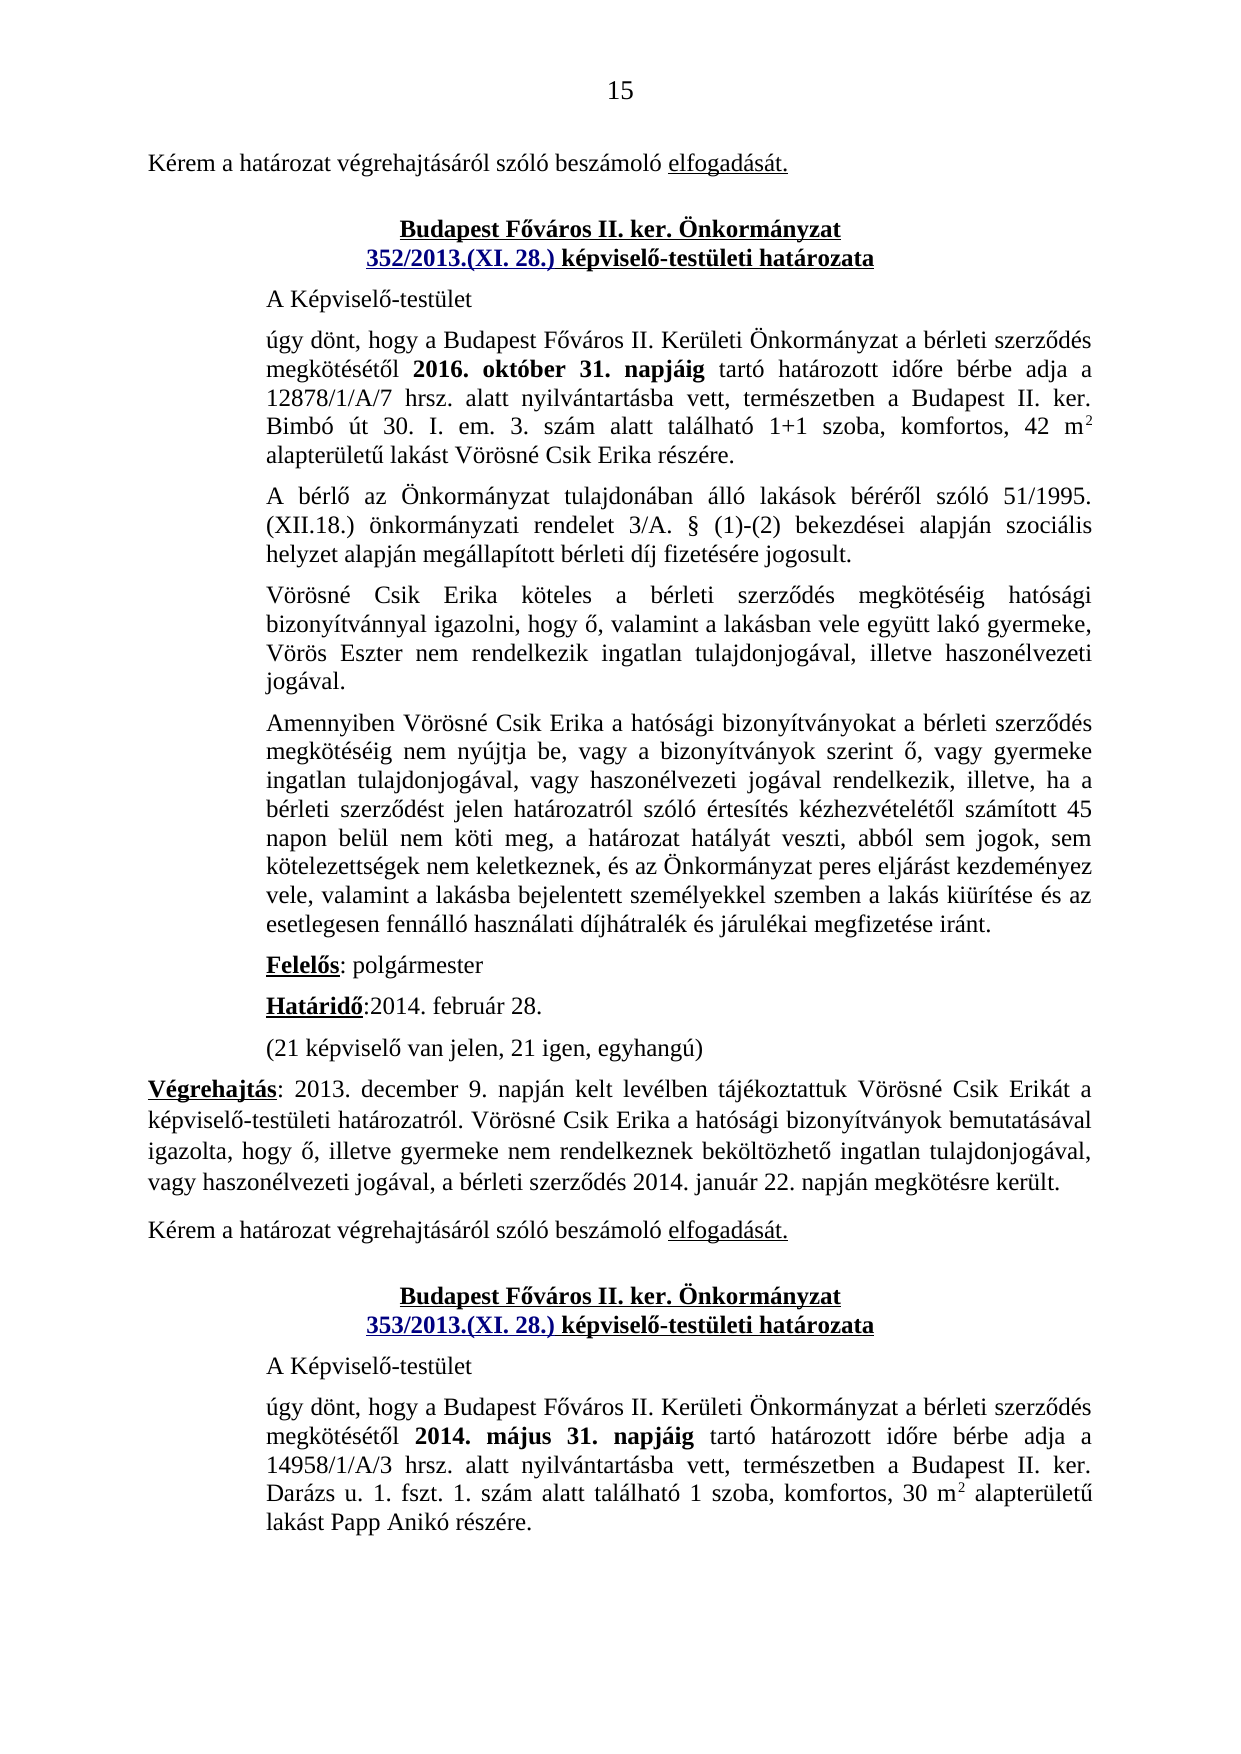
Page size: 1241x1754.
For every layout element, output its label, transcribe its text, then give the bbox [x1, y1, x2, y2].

text A bérlő az Önkormányzat tulajdonában álló lakások béréről szóló 51/1995.(XII.18.) önkormányzati rendelet 3/A. § (1)-(2) bekezdései alapján szociális helyzet alapján megállapított bérleti díj fizetésére jogosult. [266, 481, 1093, 568]
text Kérem a határozat végrehajtásáról szóló beszámoló elfogadását. [148, 148, 1093, 176]
text Budapest Főváros II. ker. Önkormányzat 353/2013.(XI. 28.) képviselő-testületi határozata [148, 1281, 1093, 1338]
text Felelős: polgármester [266, 950, 1093, 979]
text Vörösné Csik Erika köteles a bérleti szerződés megkötéséig hatósági bizonyítvánnyal igazolni, hogy ő, valamint a lakásban vele együtt lakó gyermeke, Vörös Eszter nem rendelkezik ingatlan tulajdonjogával, illetve haszonélvezeti jogával. [266, 580, 1093, 695]
text A Képviselő-testület [266, 1351, 1093, 1380]
text Végrehajtás: 2013. december 9. napján kelt levélben tájékoztattuk Vörösné Csik Erikát a képviselő-testületi határozatról. Vörösné Csik Erika a hatósági bizonyítványok bemutatásával igazolta, hogy ő, illetve gyermeke nem rendelkeznek beköltözhető ingatlan tulajdonjogával, vagy haszonélvezeti jogával, a bérleti szerződés 2014. január 22. napján megkötésre került. [148, 1074, 1093, 1196]
text Amennyiben Vörösné Csik Erika a hatósági bizonyítványokat a bérleti szerződés megkötéséig nem nyújtja be, vagy a bizonyítványok szerint ő, vagy gyermeke ingatlan tulajdonjogával, vagy haszonélvezeti jogával rendelkezik, illetve, ha a bérleti szerződést jelen határozatról szóló értesítés kézhezvételétől számított 45 napon belül nem köti meg, a határozat hatályát veszti, abból sem jogok, sem kötelezettségek nem keletkeznek, és az Önkormányzat peres eljárást kezdeményez vele, valamint a lakásba bejelentett személyekkel szemben a lakás kiürítése és az esetlegesen fennálló használati díjhátralék és járulékai megfizetése iránt. [266, 708, 1093, 938]
text úgy dönt, hogy a Budapest Főváros II. Kerületi Önkormányzat a bérleti szerződés megkötésétől 2016. október 31. napjáig tartó határozott időre bérbe adja a 12878/1/A/7 hrsz. alatt nyilvántartásba vett, természetben a Budapest II. ker. Bimbó út 30. I. em. 3. szám alatt található 1+1 szoba, komfortos, 42 m2 alapterületű lakást Vörösné Csik Erika részére. [266, 325, 1093, 469]
text Határidő:2014. február 28. [266, 991, 1093, 1020]
text Kérem a határozat végrehajtásáról szóló beszámoló elfogadását. [148, 1215, 1093, 1243]
text Budapest Főváros II. ker. Önkormányzat 352/2013.(XI. 28.) képviselő-testületi határozata [148, 214, 1093, 271]
text úgy dönt, hogy a Budapest Főváros II. Kerületi Önkormányzat a bérleti szerződés megkötésétől 2014. május 31. napjáig tartó határozott időre bérbe adja a 14958/1/A/3 hrsz. alatt nyilvántartásba vett, természetben a Budapest II. ker. Darázs u. 1. fszt. 1. szám alatt található 1 szoba, komfortos, 30 m2 alapterületű lakást Papp Anikó részére. [266, 1392, 1093, 1536]
text A Képviselő-testület [266, 284, 1093, 313]
text (21 képviselő van jelen, 21 igen, egyhangú) [266, 1033, 1093, 1061]
